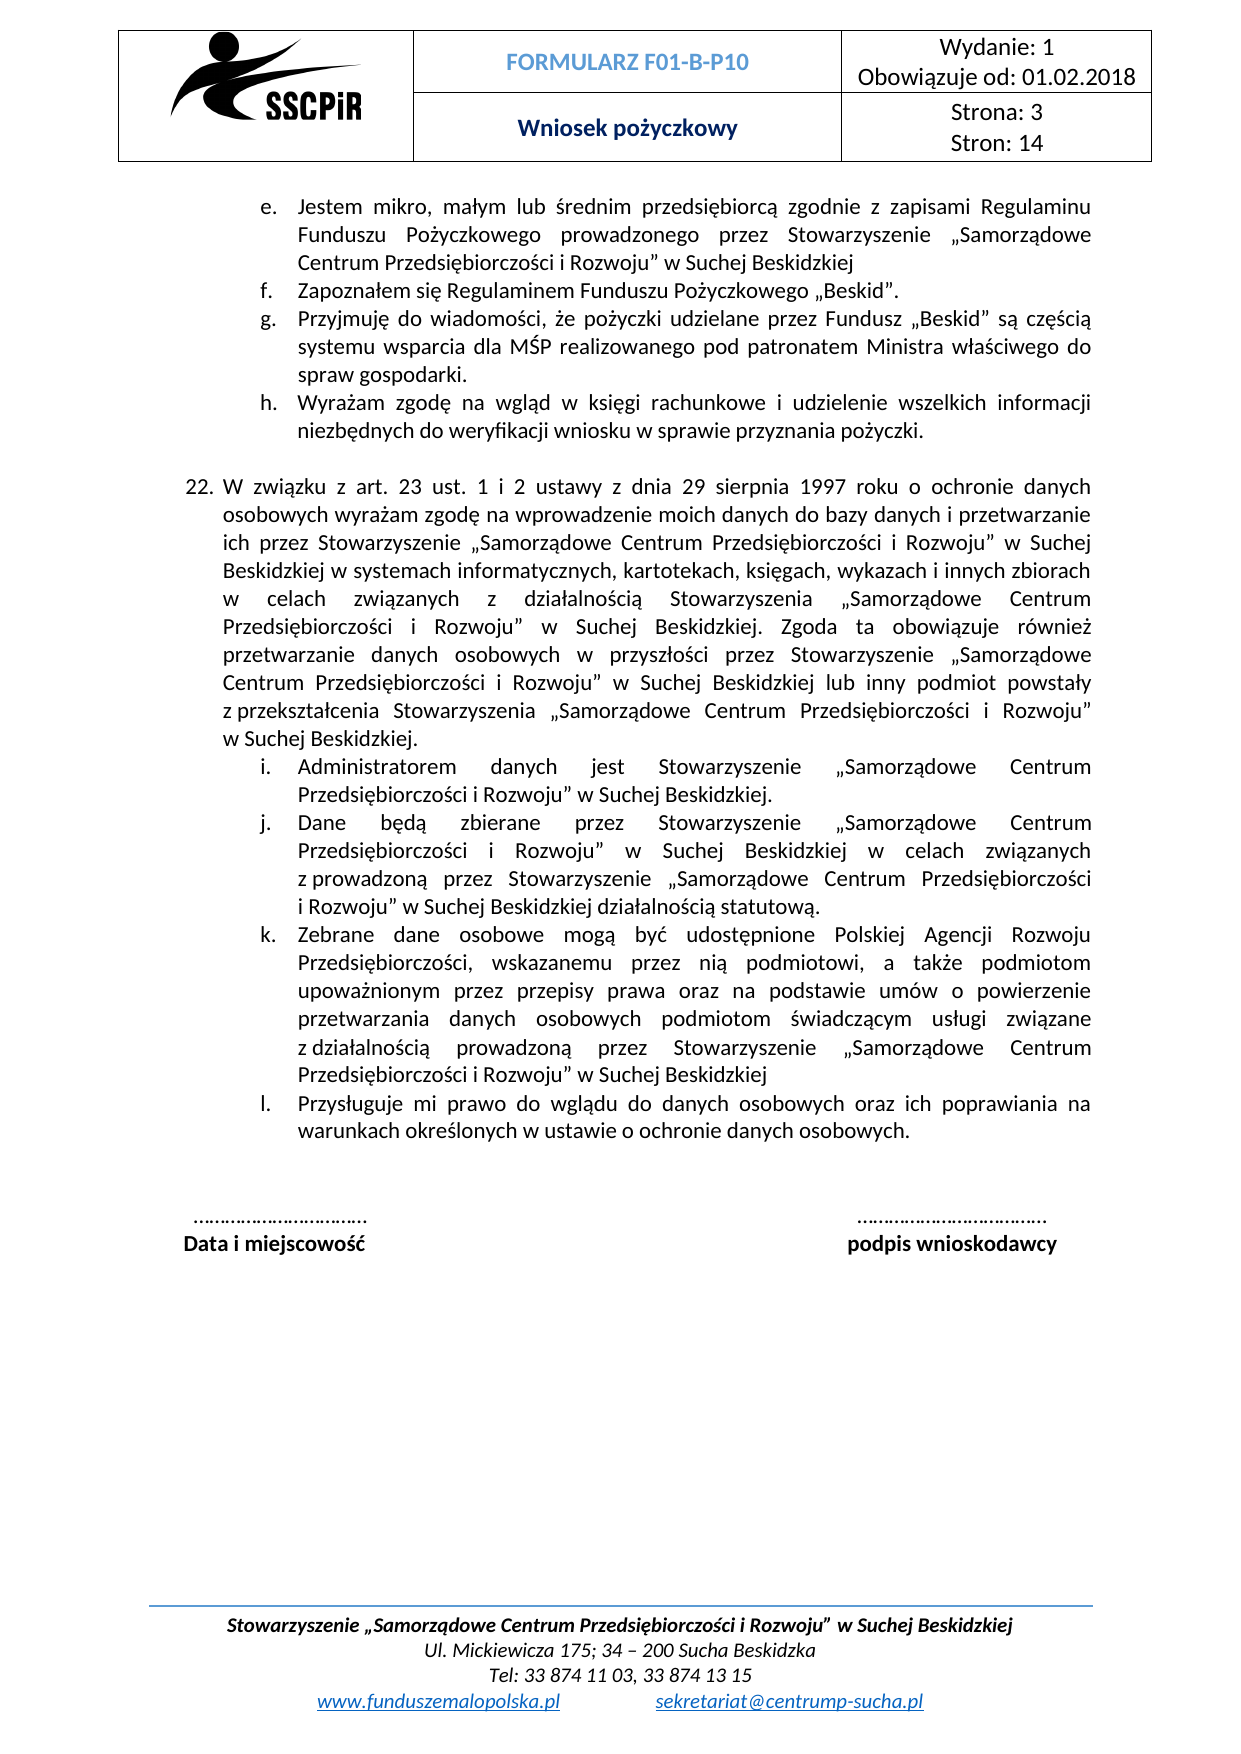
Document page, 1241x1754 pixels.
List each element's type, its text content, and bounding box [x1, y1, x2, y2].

text Data i miejscowość podpis wnioskodawcy [148, 1229, 1093, 1257]
list Przyjmuję do wiadomości, że pożyczki udzielane przez Fundusz „Beskid” są częścią systemu wsparcia dla MŚP realizowanego pod patronatem Ministra właściwego do spraw gospodarki. [260, 304, 1093, 388]
list Zebrane dane osobowe mogą być udostępnione Polskiej Agencji Rozwoju Przedsiębiorczości, wskazanemu przez nią podmiotowi, a także podmiotom upoważnionym przez przepisy prawa oraz na podstawie umów o powierzenie przetwarzania danych osobowych podmiotom świadczącym usługi związane z działalnością prowadzoną przez Stowarzyszenie „Samorządowe Centrum Przedsiębiorczości i Rozwoju” w Suchej Beskidzkiej [260, 921, 1093, 1089]
list W związku z art. 23 ust. 1 i 2 ustawy z dnia 29 sierpnia 1997 roku o ochronie danych osobowych wyrażam zgodę na wprowadzenie moich danych do bazy danych i przetwarzanie ich przez Stowarzyszenie „Samorządowe Centrum Przedsiębiorczości i Rozwoju” w Suchej Beskidzkiej w systemach informatycznych, kartotekach, księgach, wykazach i innych zbiorach w celach związanych z działalnością Stowarzyszenia „Samorządowe Centrum Przedsiębiorczości i Rozwoju” w Suchej Beskidzkiej. Zgoda ta obowiązuje również przetwarzanie danych osobowych w przyszłości przez Stowarzyszenie „Samorządowe Centrum Przedsiębiorczości i Rozwoju” w Suchej Beskidzkiej lub inny podmiot powstały z przekształcenia Stowarzyszenia „Samorządowe Centrum Przedsiębiorczości i Rozwoju” w Suchej Beskidzkiej. [185, 472, 1093, 752]
list Administratorem danych jest Stowarzyszenie „Samorządowe Centrum Przedsiębiorczości i Rozwoju” w Suchej Beskidzkiej. [260, 752, 1093, 808]
list Przysługuje mi prawo do wglądu do danych osobowych oraz ich poprawiania na warunkach określonych w ustawie o ochronie danych osobowych. [260, 1089, 1093, 1145]
list Wyrażam zgodę na wgląd w księgi rachunkowe i udzielenie wszelkich informacji niezbędnych do weryfikacji wniosku w sprawie przyznania pożyczki. [260, 388, 1093, 444]
list Jestem mikro, małym lub średnim przedsiębiorcą zgodnie z zapisami Regulaminu Funduszu Pożyczkowego prowadzonego przez Stowarzyszenie „Samorządowe Centrum Przedsiębiorczości i Rozwoju” w Suchej Beskidzkiej [260, 192, 1093, 276]
picture [170, 31, 361, 120]
text …………………………… ……………………………… [148, 1201, 1093, 1229]
list Zapoznałem się Regulaminem Funduszu Pożyczkowego „Beskid”. [260, 276, 1093, 304]
list Dane będą zbierane przez Stowarzyszenie „Samorządowe Centrum Przedsiębiorczości i Rozwoju” w Suchej Beskidzkiej w celach związanych z prowadzoną przez Stowarzyszenie „Samorządowe Centrum Przedsiębiorczości i Rozwoju” w Suchej Beskidzkiej działalnością statutową. [260, 808, 1093, 921]
